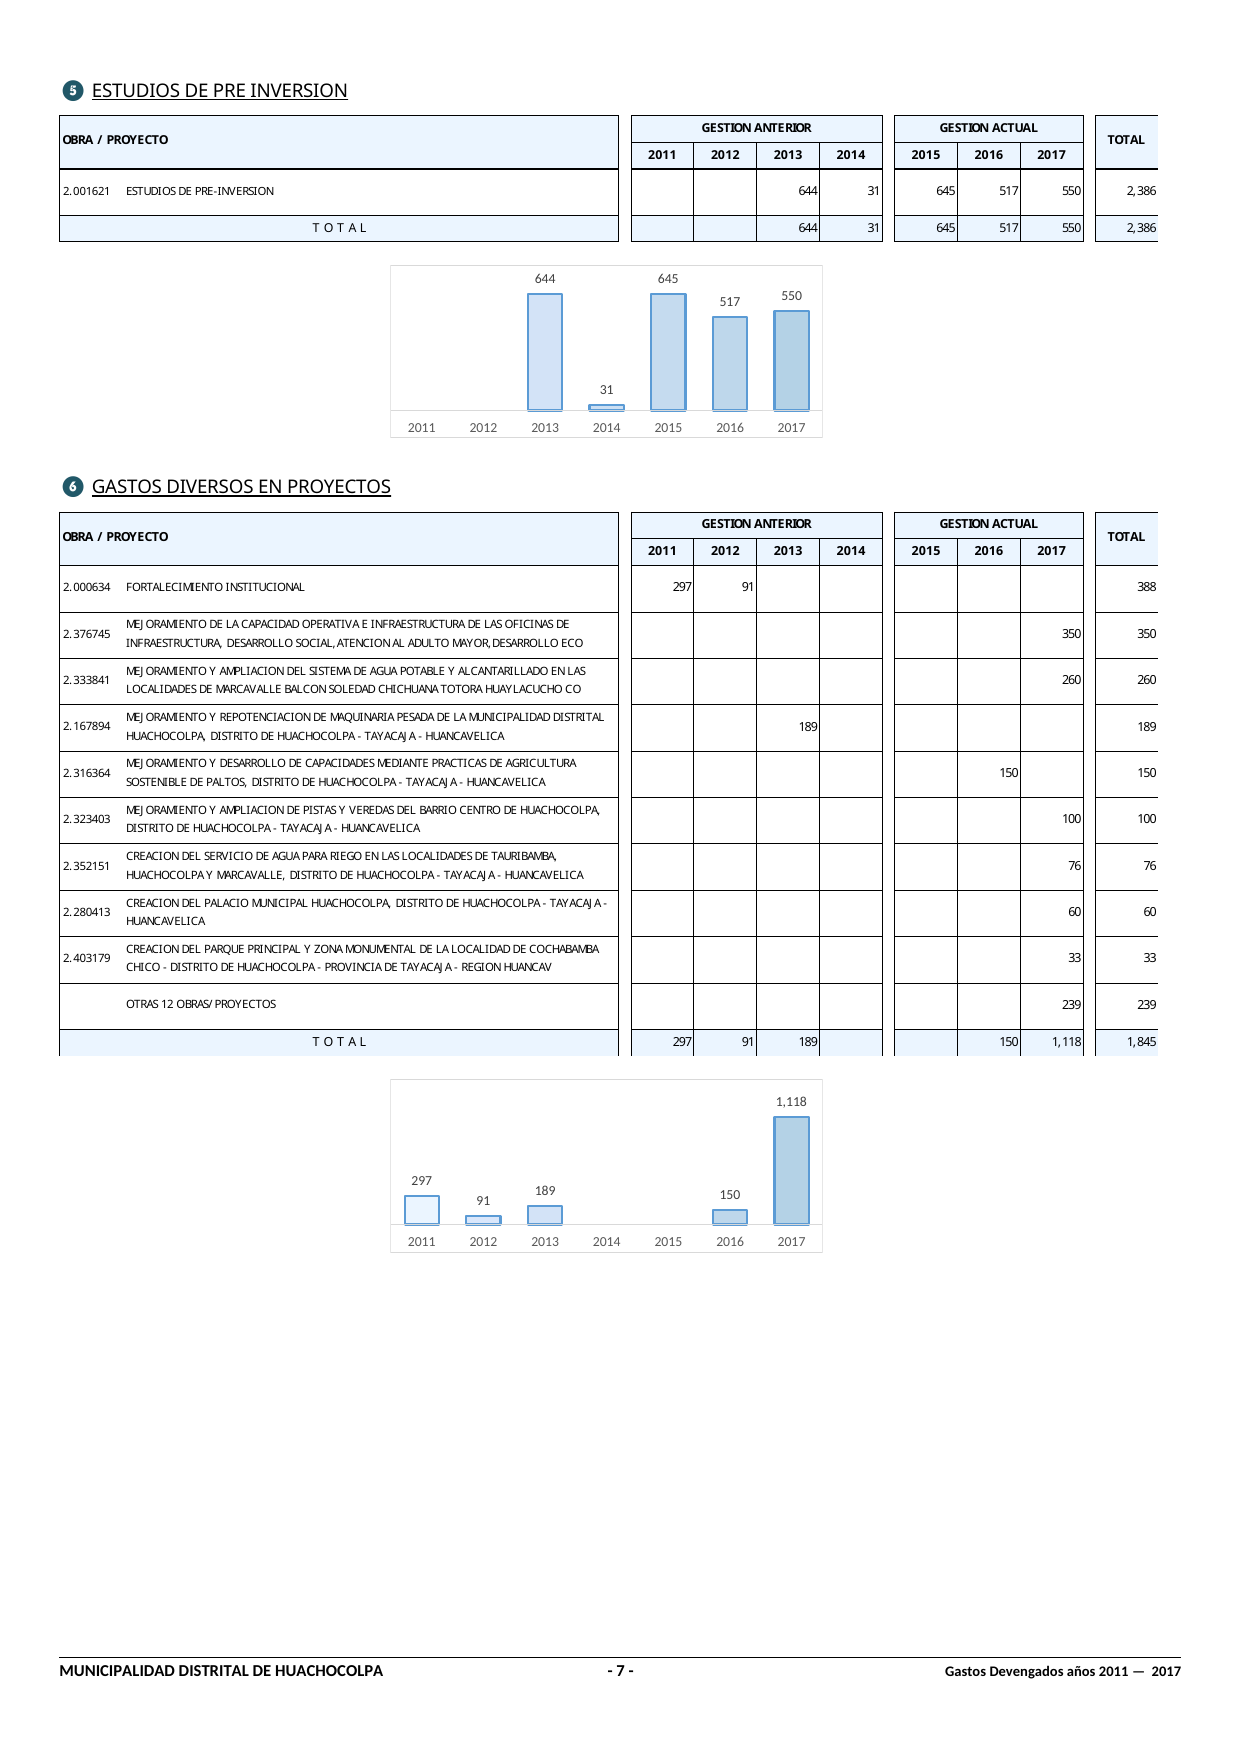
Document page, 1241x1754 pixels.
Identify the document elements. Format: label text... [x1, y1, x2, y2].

table_header ❻ GASTOS DIVERSOS EN PROYECTOS [39, 467, 1174, 1259]
table_header ❺ ESTUDIOS DE PRE INVERSION [39, 71, 1174, 444]
